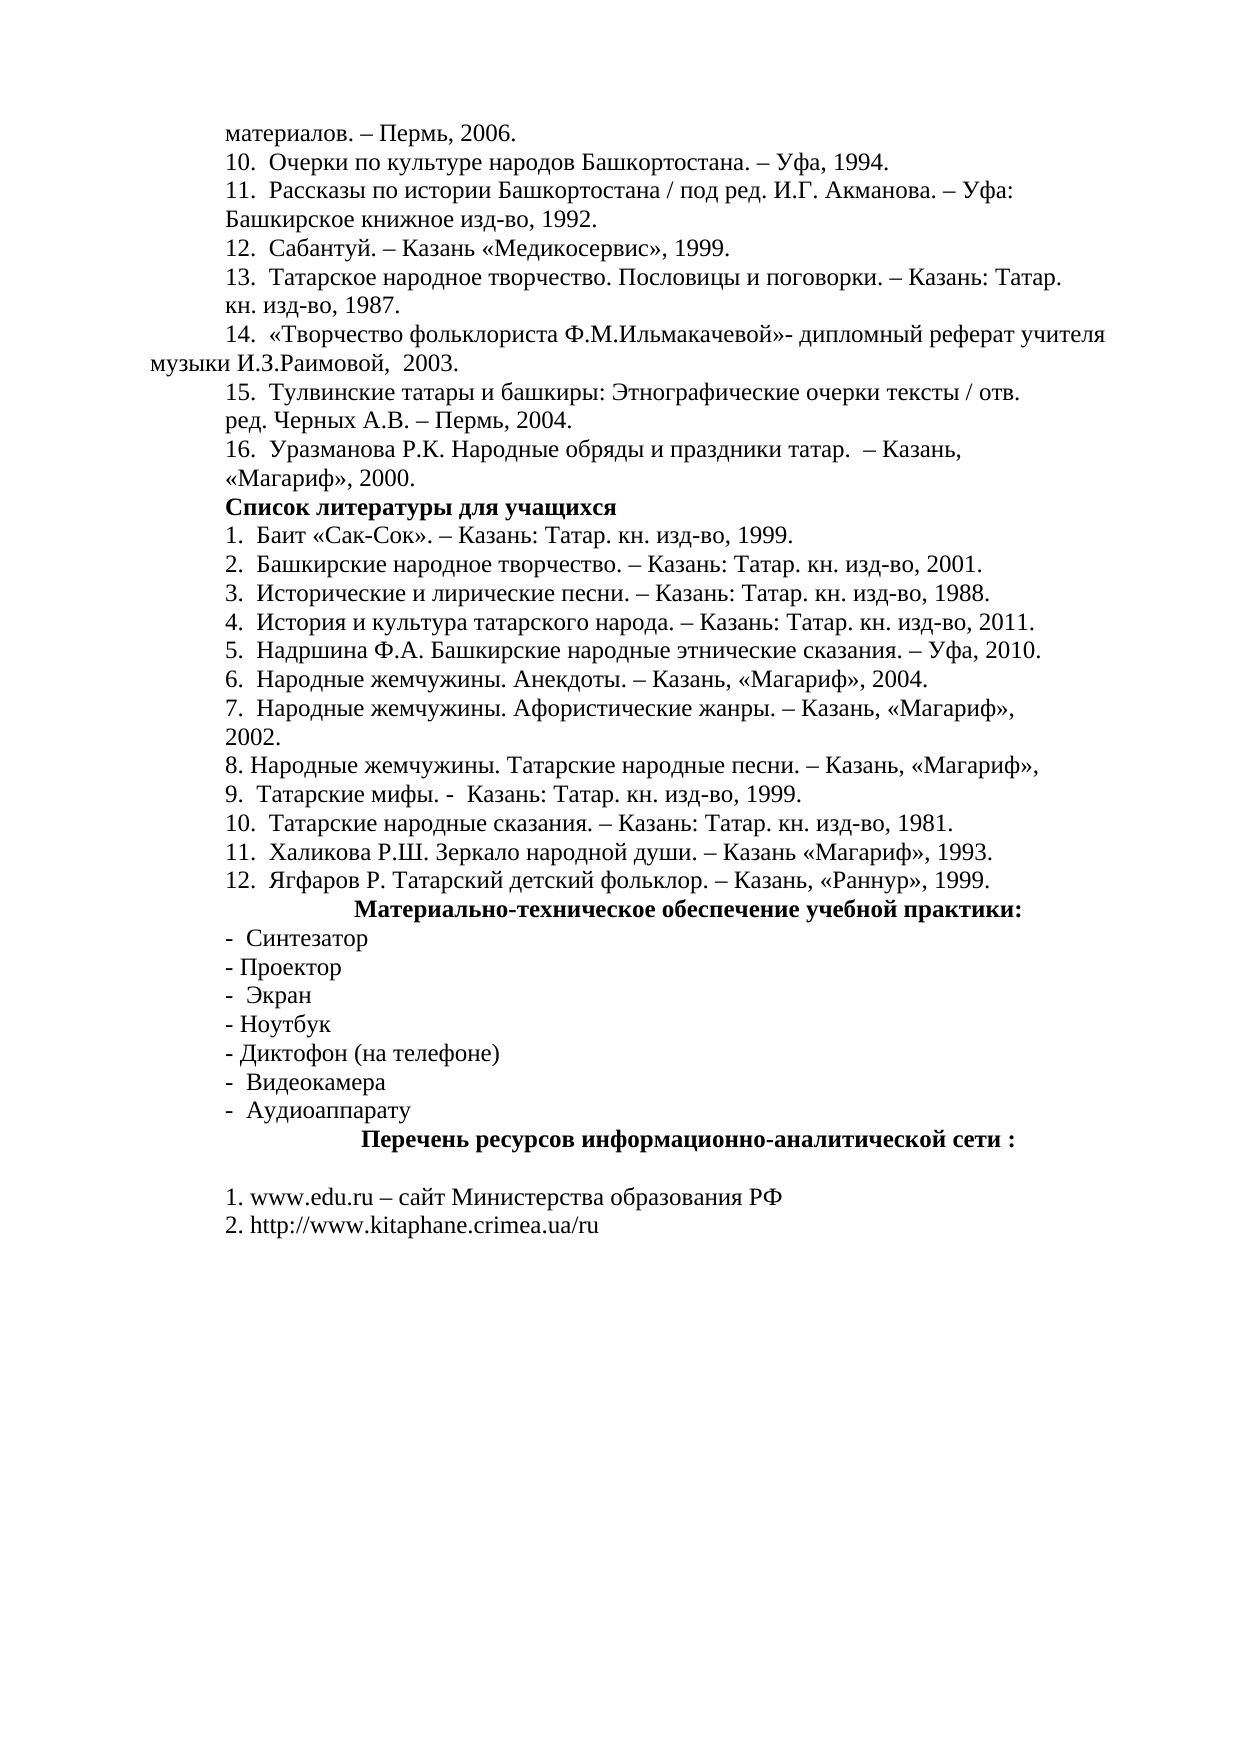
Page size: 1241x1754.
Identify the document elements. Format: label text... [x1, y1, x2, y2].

text 10. Очерки по культуре народов Башкортостана. – Уфа, 1994. [150, 147, 1152, 176]
text 8. Народные жемчужины. Татарские народные песни. – Казань, «Магариф», [150, 751, 1152, 779]
text 2002. [150, 722, 1152, 751]
text - Видеокамера [150, 1067, 1152, 1096]
text 6. Народные жемчужины. Анекдоты. – Казань, «Магариф», 2004. [150, 664, 1152, 693]
text 15. Тулвинские татары и башкиры: Этнографические очерки тексты / отв. [150, 377, 1152, 406]
text ред. Черных А.В. – Пермь, 2004. [150, 406, 1152, 434]
text материалов. – Пермь, 2006. [150, 118, 1152, 147]
text Список литературы для учащихся [150, 492, 1152, 521]
text - Диктофон (на телефоне) [150, 1038, 1152, 1067]
text 16. Уразманова Р.К. Народные обряды и праздники татар. – Казань, [150, 434, 1152, 463]
text 11. Халикова Р.Ш. Зеркало народной души. – Казань «Магариф», 1993. [150, 837, 1152, 866]
text 4. История и культура татарского народа. – Казань: Татар. кн. изд-во, 2011. [150, 607, 1152, 636]
text 1. www.edu.ru – сайт Министерства образования РФ [150, 1182, 1152, 1211]
text Материально-техническое обеспечение учебной практики: [150, 894, 1152, 923]
text - Синтезатор [150, 923, 1152, 952]
text 13. Татарское народное творчество. Пословицы и поговорки. – Казань: Татар. [150, 262, 1152, 291]
text 10. Татарские народные сказания. – Казань: Татар. кн. изд-во, 1981. [150, 808, 1152, 837]
text Башкирское книжное изд-во, 1992. [150, 204, 1152, 233]
text - Проектор [150, 952, 1152, 981]
text 2. http://www.kitaphane.crimea.ua/ru [150, 1211, 1152, 1239]
text - Экран [150, 981, 1152, 1009]
text 12. Сабантуй. – Казань «Медикосервис», 1999. [150, 233, 1152, 262]
text «Магариф», 2000. [150, 463, 1152, 492]
text 14. «Творчество фольклориста Ф.М.Ильмакачевой»- дипломный реферат учителя музыки И.З.Раимовой, 2003. [150, 319, 1152, 377]
text Перечень ресурсов информационно-аналитической сети : [150, 1124, 1152, 1153]
text 7. Народные жемчужины. Афористические жанры. – Казань, «Магариф», [150, 693, 1152, 722]
text - Аудиоаппарату [150, 1096, 1152, 1124]
text - Ноутбук [150, 1009, 1152, 1038]
text 11. Рассказы по истории Башкортостана / под ред. И.Г. Акманова. – Уфа: [150, 176, 1152, 204]
text 5. Надршина Ф.А. Башкирские народные этнические сказания. – Уфа, 2010. [150, 636, 1152, 664]
text 12. Ягфаров Р. Татарский детский фольклор. – Казань, «Раннур», 1999. [150, 866, 1152, 894]
text 9. Татарские мифы. - Казань: Татар. кн. изд-во, 1999. [150, 779, 1152, 808]
text 2. Башкирские народное творчество. – Казань: Татар. кн. изд-во, 2001. [150, 549, 1152, 578]
text 1. Баит «Сак-Сок». – Казань: Татар. кн. изд-во, 1999. [150, 521, 1152, 549]
text кн. изд-во, 1987. [150, 291, 1152, 319]
text 3. Исторические и лирические песни. – Казань: Татар. кн. изд-во, 1988. [150, 578, 1152, 607]
